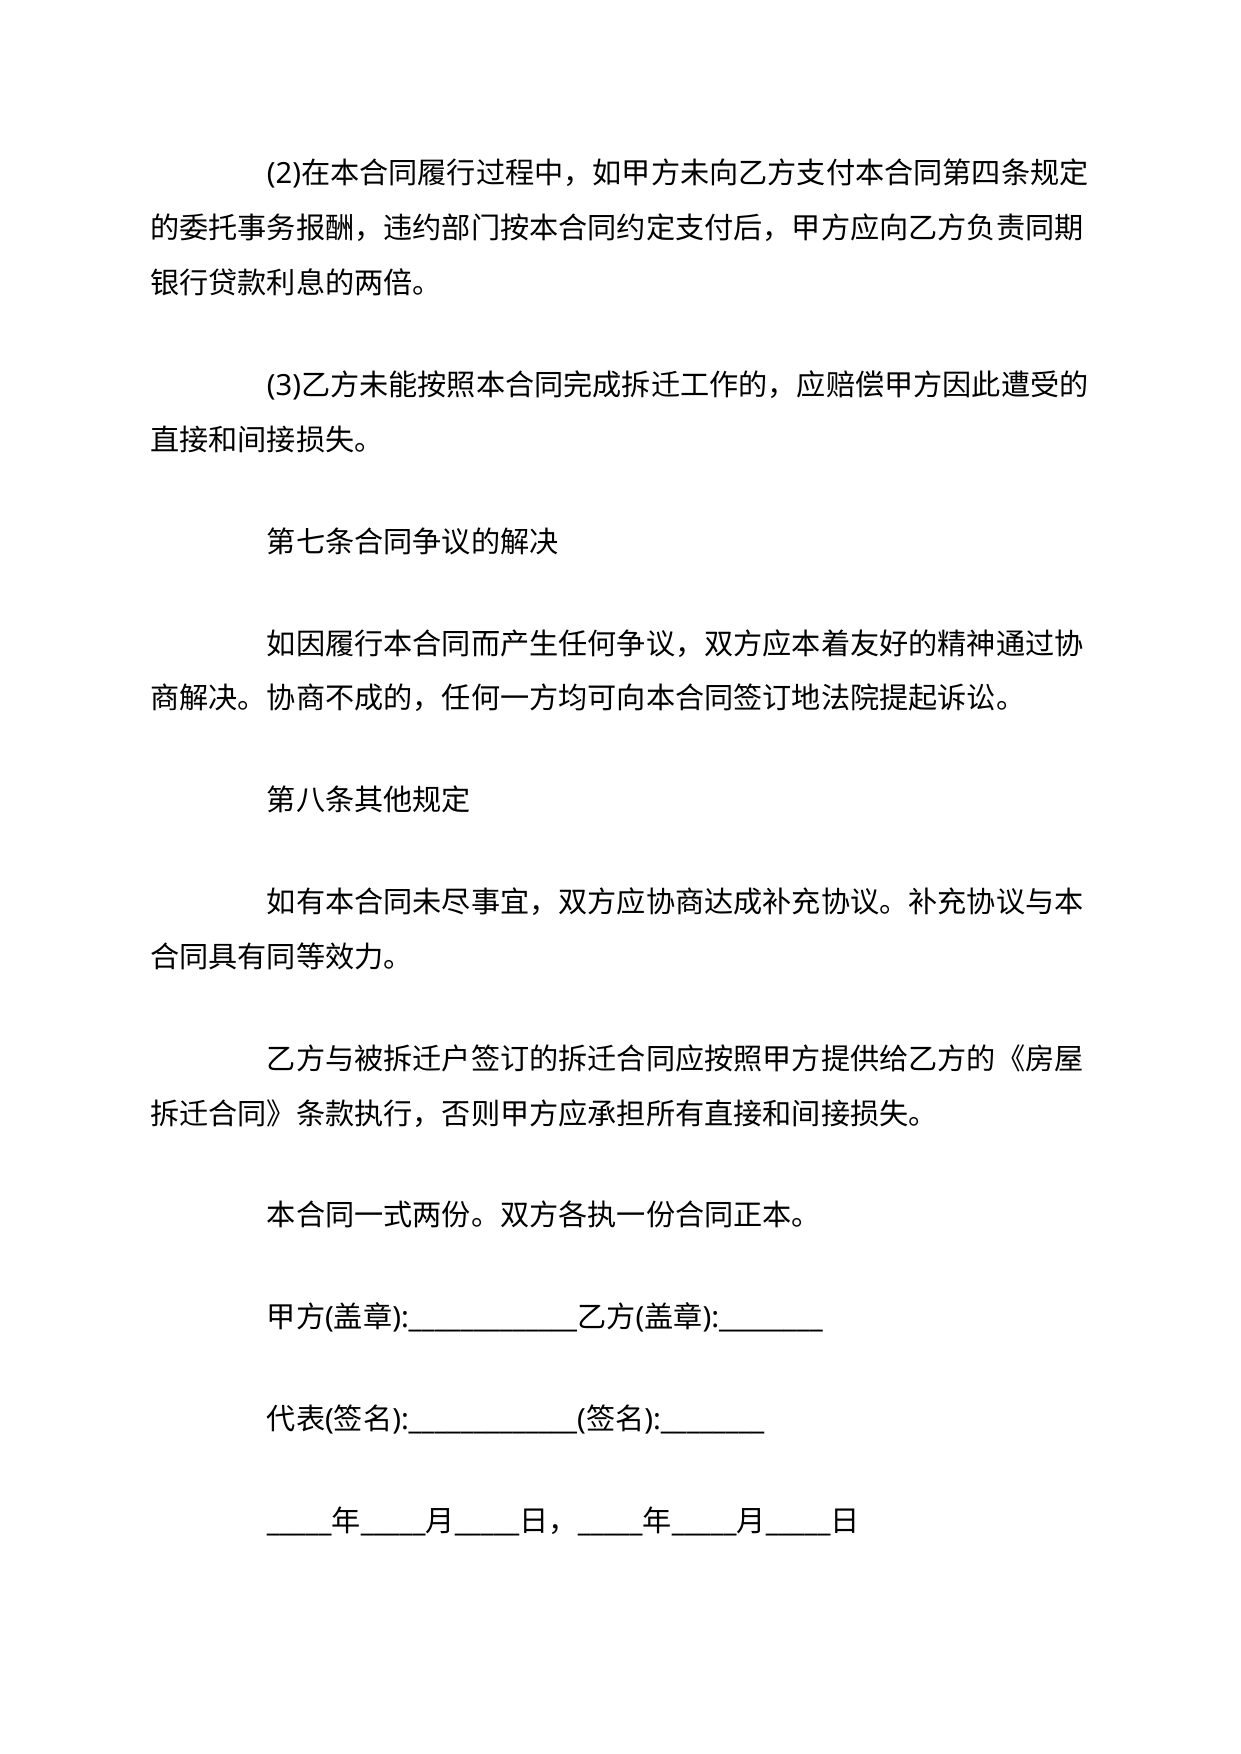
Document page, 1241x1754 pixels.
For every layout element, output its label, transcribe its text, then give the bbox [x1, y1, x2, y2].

text (2)在本合同履行过程中，如甲方未向乙方支付本合同第四条规定的委托事务报酬，违约部门按本合同约定支付后，甲方应向乙方负责同期银行贷款利息的两倍。 [150, 150, 1090, 302]
text 甲方(盖章):_____________乙方(盖章):________ [150, 1294, 1090, 1336]
text 第七条合同争议的解决 [150, 518, 1090, 561]
text _____年_____月_____日，_____年_____月_____日 [150, 1498, 1090, 1540]
text 第八条其他规定 [150, 777, 1090, 819]
text (3)乙方未能按照本合同完成拆迁工作的，应赔偿甲方因此遭受的直接和间接损失。 [150, 362, 1090, 459]
text 本合同一式两份。双方各执一份合同正本。 [150, 1192, 1090, 1234]
text 乙方与被拆迁户签订的拆迁合同应按照甲方提供给乙方的《房屋拆迁合同》条款执行，否则甲方应承担所有直接和间接损失。 [150, 1035, 1090, 1132]
text 如有本合同未尽事宜，双方应协商达成补充协议。补充协议与本合同具有同等效力。 [150, 879, 1090, 976]
text 代表(签名):_____________(签名):________ [150, 1396, 1090, 1438]
text 如因履行本合同而产生任何争议，双方应本着友好的精神通过协商解决。协商不成的，任何一方均可向本合同签订地法院提起诉讼。 [150, 620, 1090, 717]
